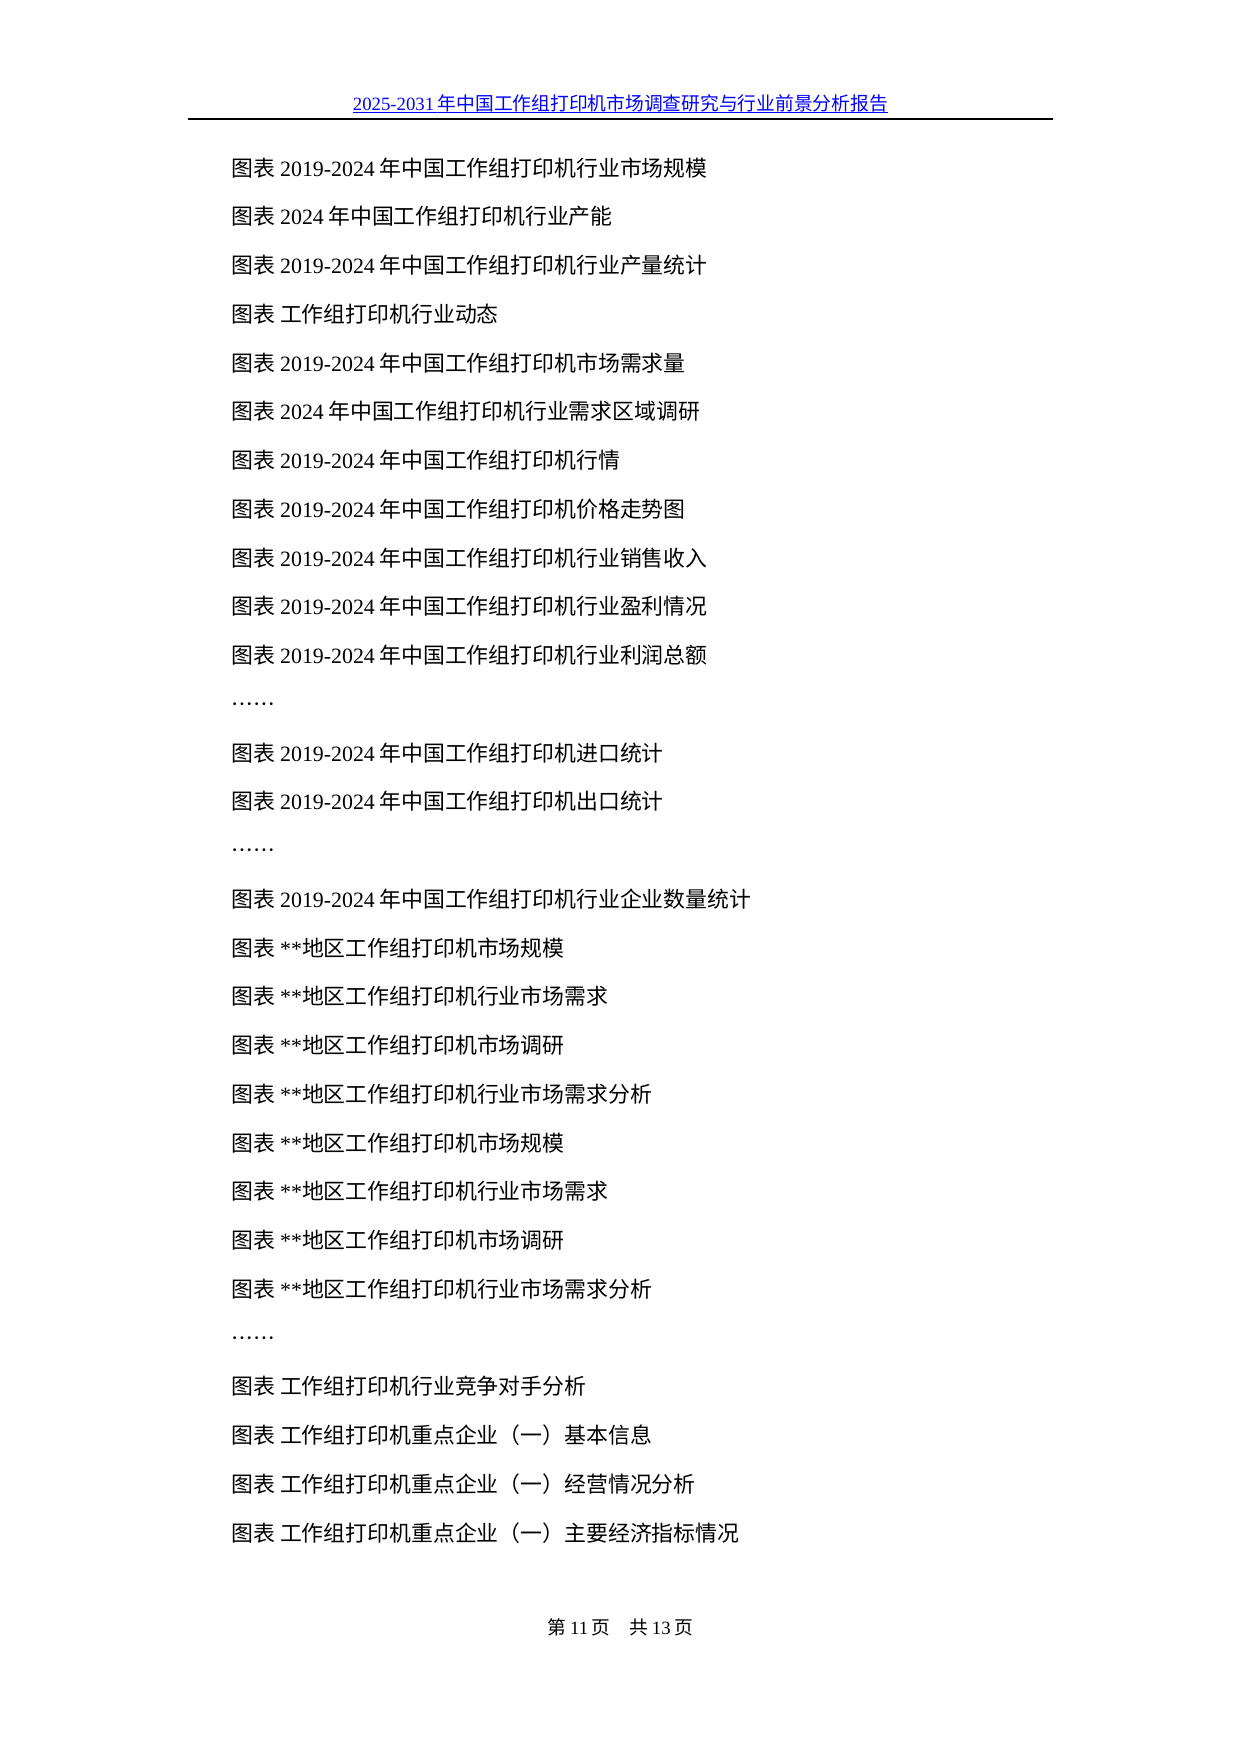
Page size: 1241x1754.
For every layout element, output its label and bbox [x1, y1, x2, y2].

text [187, 150, 1053, 1548]
